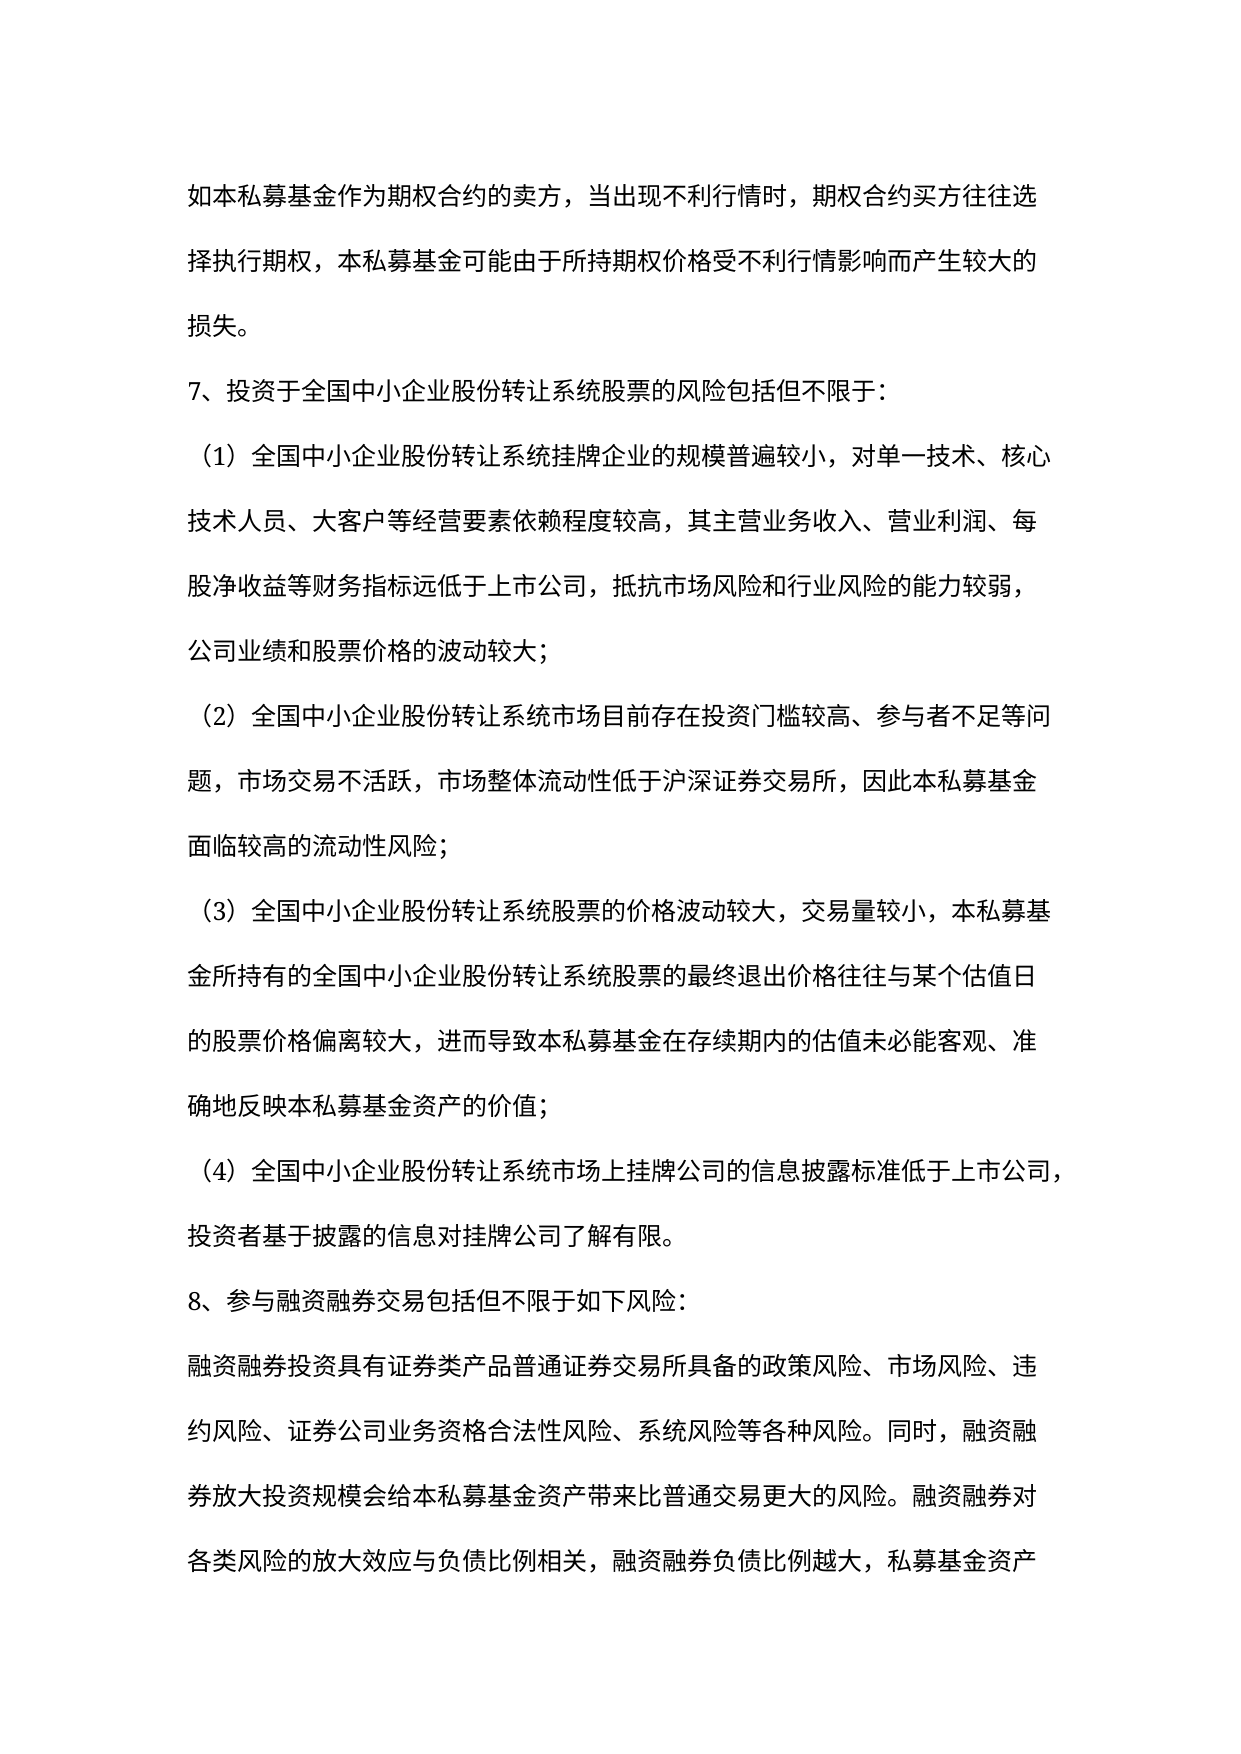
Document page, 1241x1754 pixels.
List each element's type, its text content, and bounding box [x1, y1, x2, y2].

text （2）全国中小企业股份转让系统市场目前存在投资门槛较高、参与者不足等问题，市场交易不活跃，市场整体流动性低于沪深证券交易所，因此本私募基金面临较高的流动性风险； [187, 682, 1053, 877]
text 8、参与融资融券交易包括但不限于如下风险： [187, 1267, 1053, 1332]
text （4）全国中小企业股份转让系统市场上挂牌公司的信息披露标准低于上市公司，投资者基于披露的信息对挂牌公司了解有限。 [187, 1137, 1053, 1267]
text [187, 162, 1053, 357]
text （1）全国中小企业股份转让系统挂牌企业的规模普遍较小，对单一技术、核心技术人员、大客户等经营要素依赖程度较高，其主营业务收入、营业利润、每股净收益等财务指标远低于上市公司，抵抗市场风险和行业风险的能力较弱，公司业绩和股票价格的波动较大； [187, 422, 1053, 682]
text （3）全国中小企业股份转让系统股票的价格波动较大，交易量较小，本私募基金所持有的全国中小企业股份转让系统股票的最终退出价格往往与某个估值日的股票价格偏离较大，进而导致本私募基金在存续期内的估值未必能客观、准确地反映本私募基金资产的价值； [187, 877, 1053, 1137]
text 7、投资于全国中小企业股份转让系统股票的风险包括但不限于： [187, 357, 1053, 422]
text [187, 1332, 1053, 1592]
